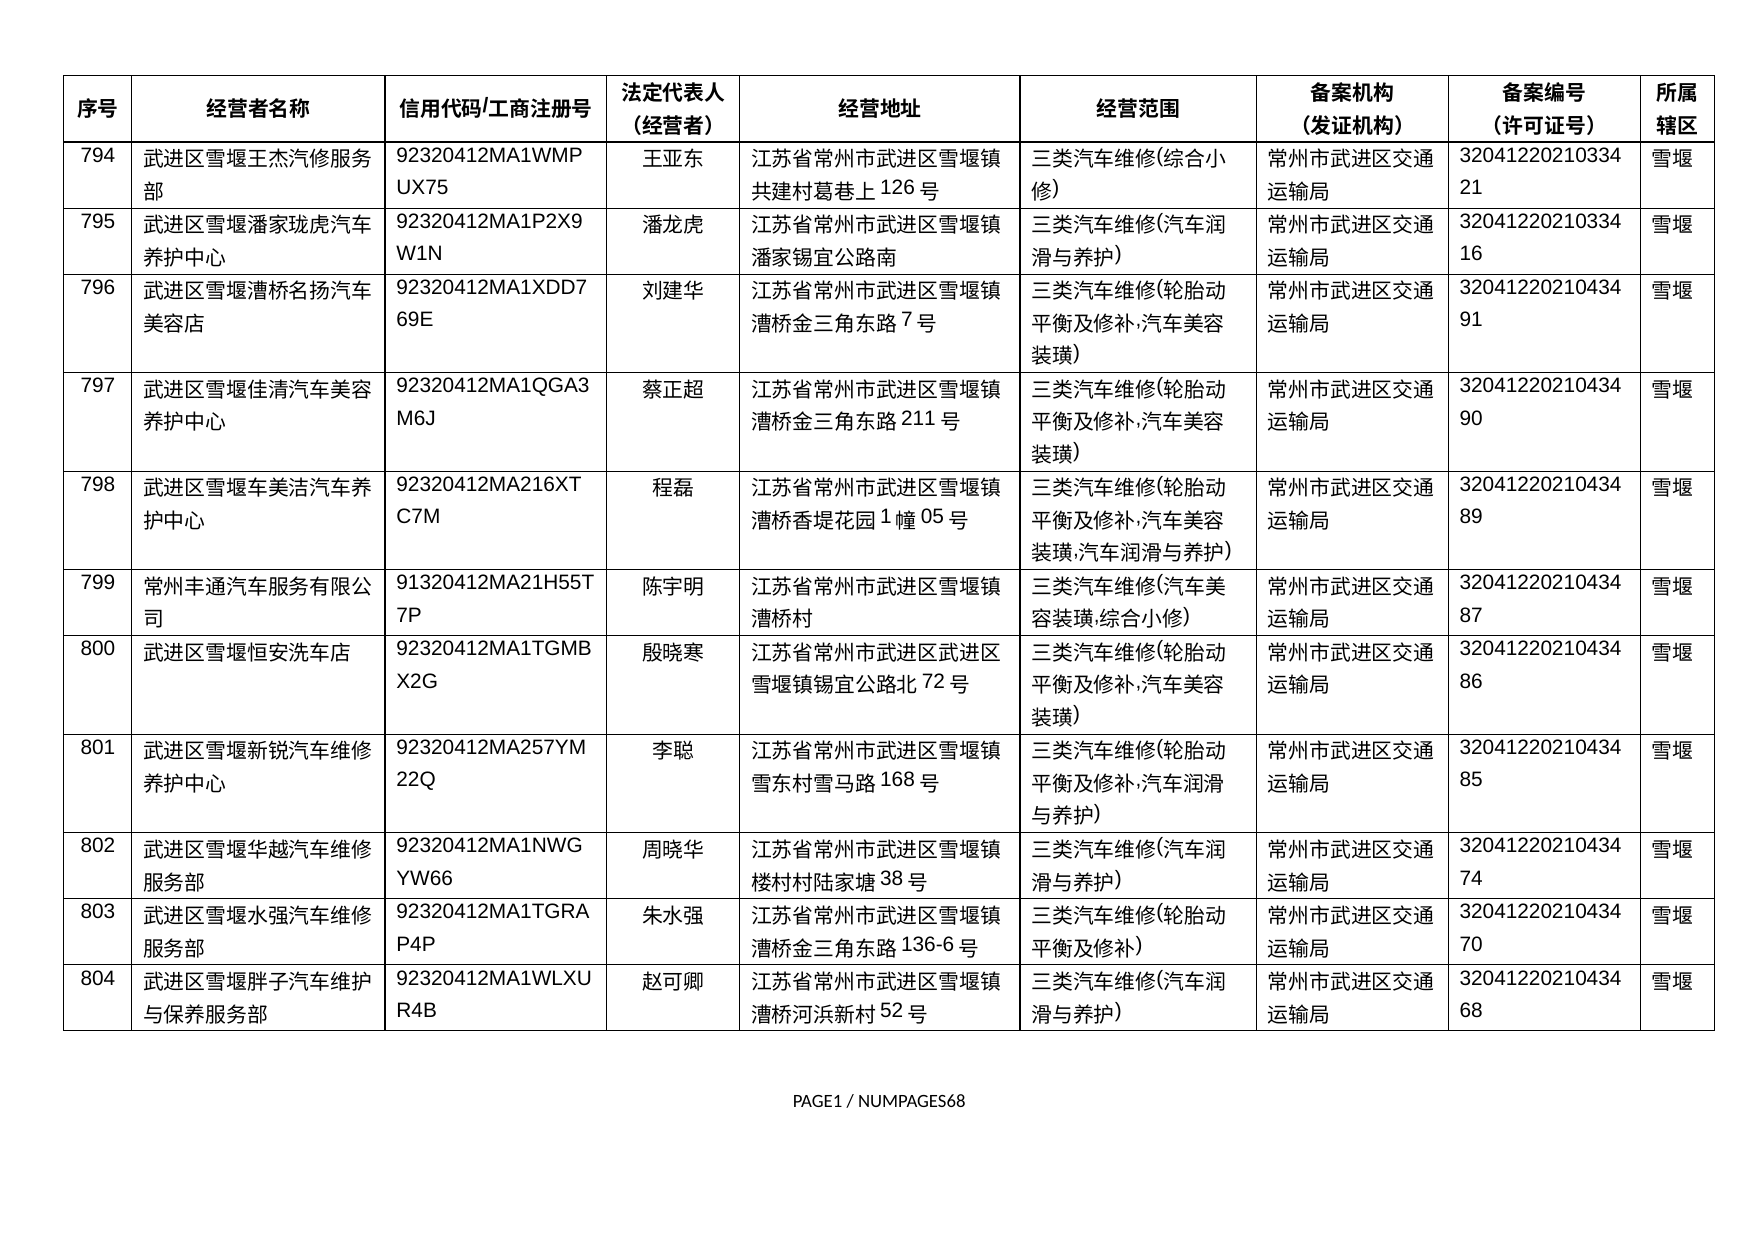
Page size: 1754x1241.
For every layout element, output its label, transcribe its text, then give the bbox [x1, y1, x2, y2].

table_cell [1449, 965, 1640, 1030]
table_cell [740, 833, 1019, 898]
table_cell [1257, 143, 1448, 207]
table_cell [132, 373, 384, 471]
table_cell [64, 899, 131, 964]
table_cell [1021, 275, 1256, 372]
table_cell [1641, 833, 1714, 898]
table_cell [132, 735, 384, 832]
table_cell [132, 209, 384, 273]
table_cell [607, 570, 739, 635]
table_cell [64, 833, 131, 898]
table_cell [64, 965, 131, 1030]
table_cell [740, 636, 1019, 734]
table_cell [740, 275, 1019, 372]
table_header 所属辖区 [1641, 76, 1714, 141]
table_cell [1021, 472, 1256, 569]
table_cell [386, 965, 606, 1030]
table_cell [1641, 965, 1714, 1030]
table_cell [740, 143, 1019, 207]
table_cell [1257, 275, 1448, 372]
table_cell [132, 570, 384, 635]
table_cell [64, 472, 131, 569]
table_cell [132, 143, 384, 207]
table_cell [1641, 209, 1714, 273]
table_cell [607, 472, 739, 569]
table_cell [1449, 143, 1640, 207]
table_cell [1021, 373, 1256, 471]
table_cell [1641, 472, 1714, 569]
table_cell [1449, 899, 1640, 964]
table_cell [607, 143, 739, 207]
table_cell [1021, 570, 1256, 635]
table_header 信用代码/工商注册号 [386, 76, 606, 141]
table_header 备案机构 （发证机构） [1257, 76, 1448, 141]
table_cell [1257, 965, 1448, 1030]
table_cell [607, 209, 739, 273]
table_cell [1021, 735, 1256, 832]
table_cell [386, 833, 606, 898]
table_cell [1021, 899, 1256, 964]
table_header 经营者名称 [132, 76, 384, 141]
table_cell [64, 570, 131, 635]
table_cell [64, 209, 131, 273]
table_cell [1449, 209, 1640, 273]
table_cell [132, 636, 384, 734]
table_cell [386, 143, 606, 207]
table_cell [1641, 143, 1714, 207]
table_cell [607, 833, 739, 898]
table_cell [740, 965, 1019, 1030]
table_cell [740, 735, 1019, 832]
table_header 法定代表人（经营者） [607, 76, 739, 141]
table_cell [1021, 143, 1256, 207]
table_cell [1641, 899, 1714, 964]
table_header 备案编号 （许可证号） [1449, 76, 1640, 141]
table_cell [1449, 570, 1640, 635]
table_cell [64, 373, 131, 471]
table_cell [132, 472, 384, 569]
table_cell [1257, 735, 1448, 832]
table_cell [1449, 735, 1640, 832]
table_header 序号 [64, 76, 131, 141]
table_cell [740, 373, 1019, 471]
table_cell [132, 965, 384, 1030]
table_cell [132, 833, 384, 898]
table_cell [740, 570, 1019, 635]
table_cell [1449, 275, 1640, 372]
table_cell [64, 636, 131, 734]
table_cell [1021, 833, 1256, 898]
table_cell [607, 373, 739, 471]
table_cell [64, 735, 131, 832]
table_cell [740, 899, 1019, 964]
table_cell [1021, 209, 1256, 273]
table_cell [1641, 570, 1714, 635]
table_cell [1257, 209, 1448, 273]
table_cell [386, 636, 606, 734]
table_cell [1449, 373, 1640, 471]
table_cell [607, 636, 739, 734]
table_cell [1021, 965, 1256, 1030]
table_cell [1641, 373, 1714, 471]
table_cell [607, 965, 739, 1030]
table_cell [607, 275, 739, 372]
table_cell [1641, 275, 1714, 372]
table_header 经营范围 [1021, 76, 1256, 141]
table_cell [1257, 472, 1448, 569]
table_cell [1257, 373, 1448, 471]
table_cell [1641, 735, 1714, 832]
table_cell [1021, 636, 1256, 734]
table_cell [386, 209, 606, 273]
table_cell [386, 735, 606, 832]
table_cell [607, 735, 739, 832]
table_header 经营地址 [740, 76, 1019, 141]
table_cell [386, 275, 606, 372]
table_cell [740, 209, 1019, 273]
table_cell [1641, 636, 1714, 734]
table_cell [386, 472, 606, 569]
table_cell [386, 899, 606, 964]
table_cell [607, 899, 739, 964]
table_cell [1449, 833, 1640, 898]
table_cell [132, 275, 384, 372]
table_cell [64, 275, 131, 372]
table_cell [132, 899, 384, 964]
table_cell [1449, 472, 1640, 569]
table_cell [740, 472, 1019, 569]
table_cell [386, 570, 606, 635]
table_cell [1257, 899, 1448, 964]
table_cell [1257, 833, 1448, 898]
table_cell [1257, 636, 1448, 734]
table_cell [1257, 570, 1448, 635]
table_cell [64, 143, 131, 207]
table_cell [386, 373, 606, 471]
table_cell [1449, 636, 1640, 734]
